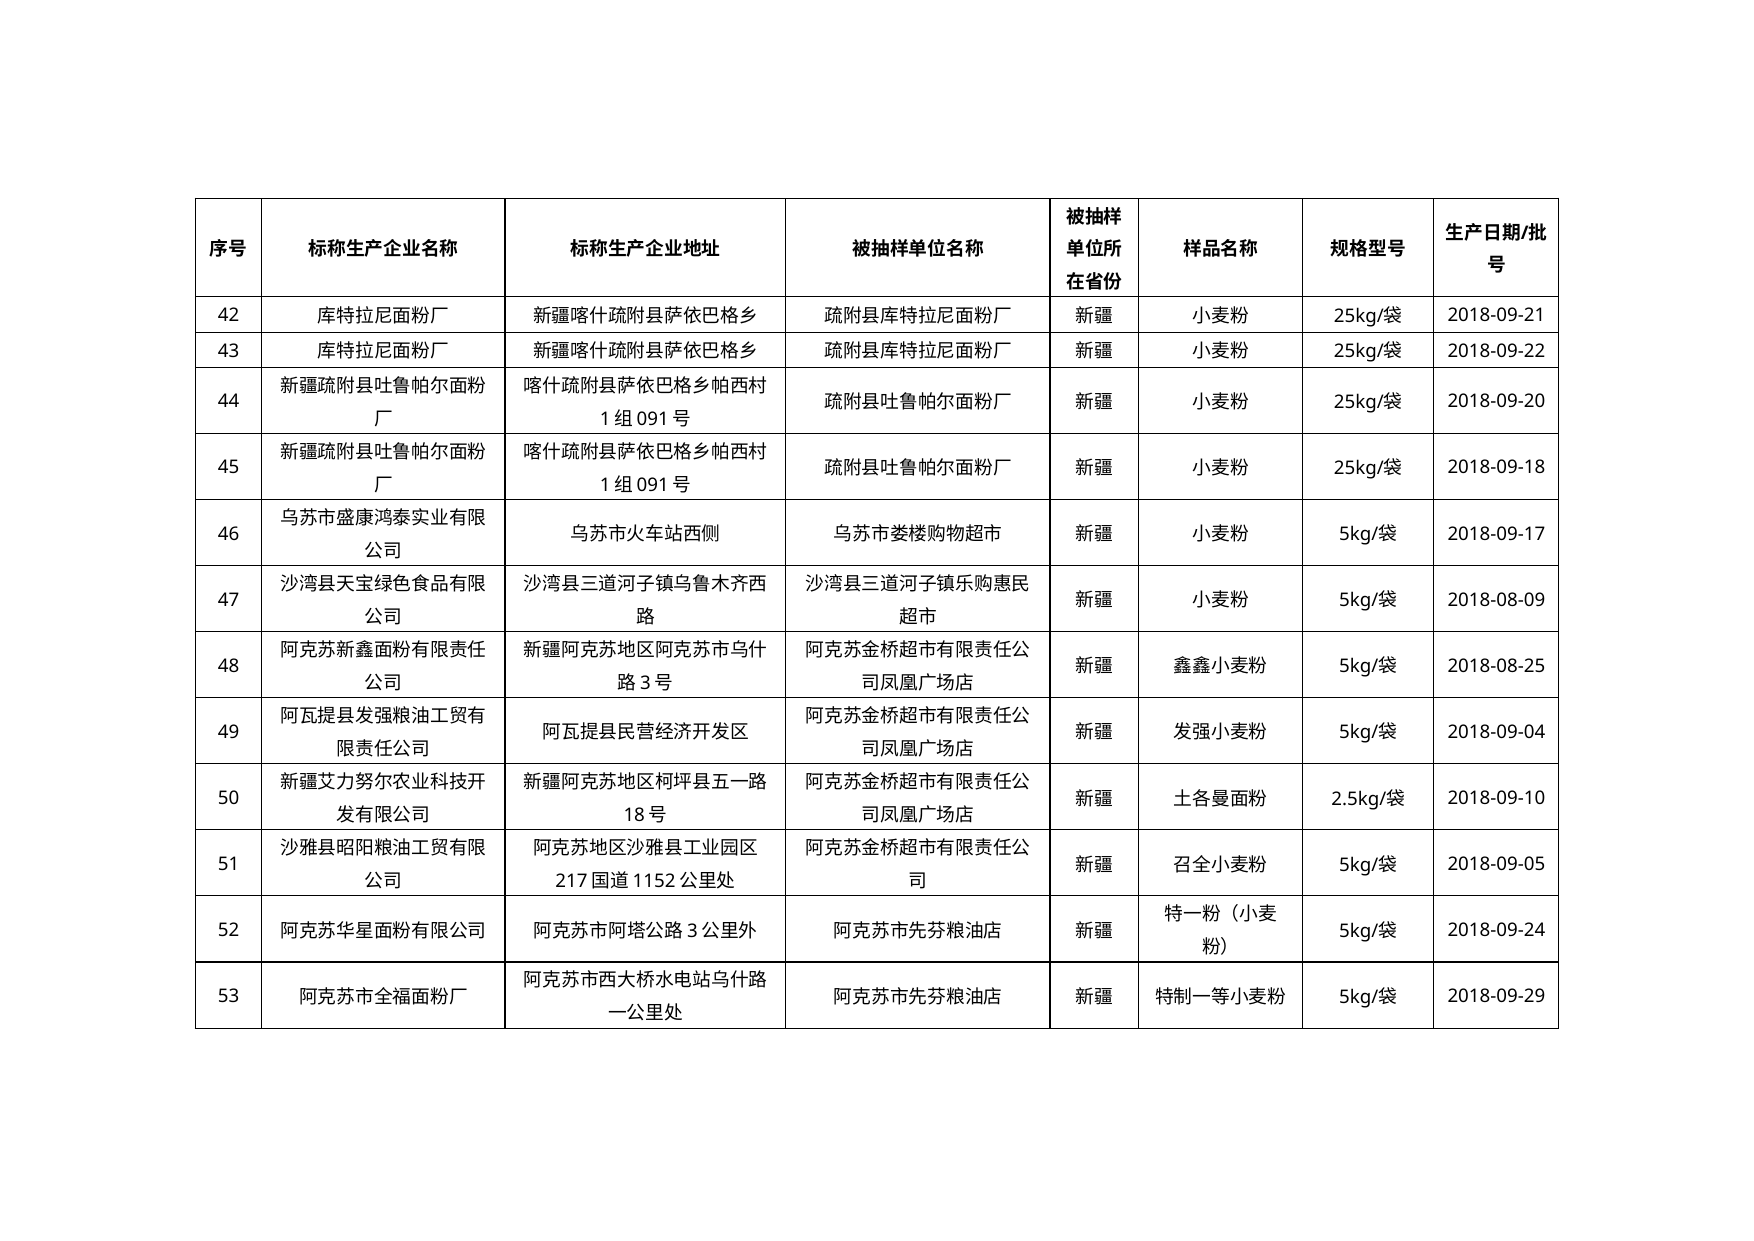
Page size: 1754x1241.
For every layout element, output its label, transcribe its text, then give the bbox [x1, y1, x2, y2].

table_cell 2.5kg/袋 [1303, 764, 1433, 829]
table_cell 2018-09-29 [1434, 963, 1558, 1027]
table_cell 2018-09-22 [1434, 333, 1558, 367]
table_cell 阿克苏市先芬粮油店 [786, 896, 1049, 961]
table_cell 阿克苏金桥超市有限责任公司凤凰广场店 [786, 632, 1049, 697]
table_cell 沙雅县昭阳粮油工贸有限公司 [262, 830, 504, 895]
table_cell 新疆 [1051, 368, 1138, 433]
table_cell 新疆 [1051, 830, 1138, 895]
table_cell 新疆阿克苏地区柯坪县五一路18号 [506, 764, 785, 829]
table_cell 2018-09-04 [1434, 698, 1558, 763]
table_cell 25kg/袋 [1303, 368, 1433, 433]
table_cell 2018-09-20 [1434, 368, 1558, 433]
table_cell 47 [196, 566, 261, 631]
table_cell 小麦粉 [1139, 333, 1302, 367]
table_cell 新疆 [1051, 566, 1138, 631]
table_header 标称生产企业名称 [262, 199, 504, 296]
table_cell 新疆 [1051, 896, 1138, 961]
table_cell 2018-09-18 [1434, 434, 1558, 499]
table_cell 43 [196, 333, 261, 367]
table_cell 5kg/袋 [1303, 632, 1433, 697]
table_cell 新疆 [1051, 698, 1138, 763]
table_cell 召全小麦粉 [1139, 830, 1302, 895]
table_cell 沙湾县天宝绿色食品有限公司 [262, 566, 504, 631]
table_header 被抽样单位名称 [786, 199, 1049, 296]
table_cell 5kg/袋 [1303, 963, 1433, 1027]
table_header 样品名称 [1139, 199, 1302, 296]
table_cell 42 [196, 297, 261, 332]
table_cell 鑫鑫小麦粉 [1139, 632, 1302, 697]
table_cell 48 [196, 632, 261, 697]
table_cell 喀什疏附县萨依巴格乡帕西村1组091号 [506, 434, 785, 499]
table_cell 5kg/袋 [1303, 830, 1433, 895]
table_cell 阿克苏地区沙雅县工业园区217国道1152公里处 [506, 830, 785, 895]
table_cell 新疆 [1051, 333, 1138, 367]
table_cell 52 [196, 896, 261, 961]
table_cell 乌苏市娄楼购物超市 [786, 500, 1049, 565]
table_cell 2018-08-09 [1434, 566, 1558, 631]
table_cell 2018-09-17 [1434, 500, 1558, 565]
table_cell 5kg/袋 [1303, 896, 1433, 961]
table_cell 土各曼面粉 [1139, 764, 1302, 829]
table_cell 小麦粉 [1139, 368, 1302, 433]
table_cell 新疆 [1051, 963, 1138, 1027]
table_cell 45 [196, 434, 261, 499]
table_cell 阿克苏金桥超市有限责任公司 [786, 830, 1049, 895]
table_cell 沙湾县三道河子镇乌鲁木齐西路 [506, 566, 785, 631]
table_cell 阿克苏市阿塔公路3公里外 [506, 896, 785, 961]
table_cell 阿克苏华星面粉有限公司 [262, 896, 504, 961]
table_cell 49 [196, 698, 261, 763]
table_cell 乌苏市盛康鸿泰实业有限公司 [262, 500, 504, 565]
table_cell 发强小麦粉 [1139, 698, 1302, 763]
table_cell 阿克苏市全福面粉厂 [262, 963, 504, 1027]
table_cell 疏附县吐鲁帕尔面粉厂 [786, 434, 1049, 499]
table_cell 2018-09-21 [1434, 297, 1558, 332]
table_header 标称生产企业地址 [506, 199, 785, 296]
table_header 序号 [196, 199, 261, 296]
table_cell 小麦粉 [1139, 434, 1302, 499]
table_cell 阿瓦提县民营经济开发区 [506, 698, 785, 763]
table_cell 44 [196, 368, 261, 433]
table_header 规格型号 [1303, 199, 1433, 296]
table_cell 新疆艾力努尔农业科技开发有限公司 [262, 764, 504, 829]
table_cell 疏附县吐鲁帕尔面粉厂 [786, 368, 1049, 433]
table_cell 新疆喀什疏附县萨依巴格乡 [506, 297, 785, 332]
table_cell 新疆阿克苏地区阿克苏市乌什路3号 [506, 632, 785, 697]
table_cell 25kg/袋 [1303, 297, 1433, 332]
table_cell 阿克苏金桥超市有限责任公司凤凰广场店 [786, 764, 1049, 829]
table_cell 阿瓦提县发强粮油工贸有限责任公司 [262, 698, 504, 763]
table_cell 25kg/袋 [1303, 333, 1433, 367]
table_cell 新疆喀什疏附县萨依巴格乡 [506, 333, 785, 367]
table_cell 2018-09-10 [1434, 764, 1558, 829]
table_cell 小麦粉 [1139, 566, 1302, 631]
table_header 被抽样单位所在省份 [1051, 199, 1138, 296]
table_cell 新疆疏附县吐鲁帕尔面粉厂 [262, 434, 504, 499]
table_cell 沙湾县三道河子镇乐购惠民超市 [786, 566, 1049, 631]
table_cell 2018-09-05 [1434, 830, 1558, 895]
table_cell 新疆 [1051, 632, 1138, 697]
table_cell 喀什疏附县萨依巴格乡帕西村1组091号 [506, 368, 785, 433]
table_cell 新疆 [1051, 297, 1138, 332]
table_cell 2018-09-24 [1434, 896, 1558, 961]
table_cell 新疆 [1051, 434, 1138, 499]
table_cell 库特拉尼面粉厂 [262, 297, 504, 332]
table_cell 小麦粉 [1139, 500, 1302, 565]
table_cell 5kg/袋 [1303, 566, 1433, 631]
table_cell 阿克苏市西大桥水电站乌什路一公里处 [506, 963, 785, 1027]
table_cell 2018-08-25 [1434, 632, 1558, 697]
table_header 生产日期/批号 [1434, 199, 1558, 296]
table_cell 51 [196, 830, 261, 895]
table_cell 50 [196, 764, 261, 829]
table_cell 25kg/袋 [1303, 434, 1433, 499]
table_cell 5kg/袋 [1303, 698, 1433, 763]
table_cell 疏附县库特拉尼面粉厂 [786, 297, 1049, 332]
table_cell 阿克苏新鑫面粉有限责任公司 [262, 632, 504, 697]
table_cell 小麦粉 [1139, 297, 1302, 332]
table_cell 库特拉尼面粉厂 [262, 333, 504, 367]
table_cell 阿克苏金桥超市有限责任公司凤凰广场店 [786, 698, 1049, 763]
table_cell 5kg/袋 [1303, 500, 1433, 565]
table_cell 新疆 [1051, 764, 1138, 829]
table_cell 乌苏市火车站西侧 [506, 500, 785, 565]
table_cell 疏附县库特拉尼面粉厂 [786, 333, 1049, 367]
table_cell 46 [196, 500, 261, 565]
table_cell 新疆疏附县吐鲁帕尔面粉厂 [262, 368, 504, 433]
table_cell 53 [196, 963, 261, 1027]
table_cell 特制一等小麦粉 [1139, 963, 1302, 1027]
table_cell 新疆 [1051, 500, 1138, 565]
table_cell 阿克苏市先芬粮油店 [786, 963, 1049, 1027]
table_cell 特一粉（小麦粉） [1139, 896, 1302, 961]
